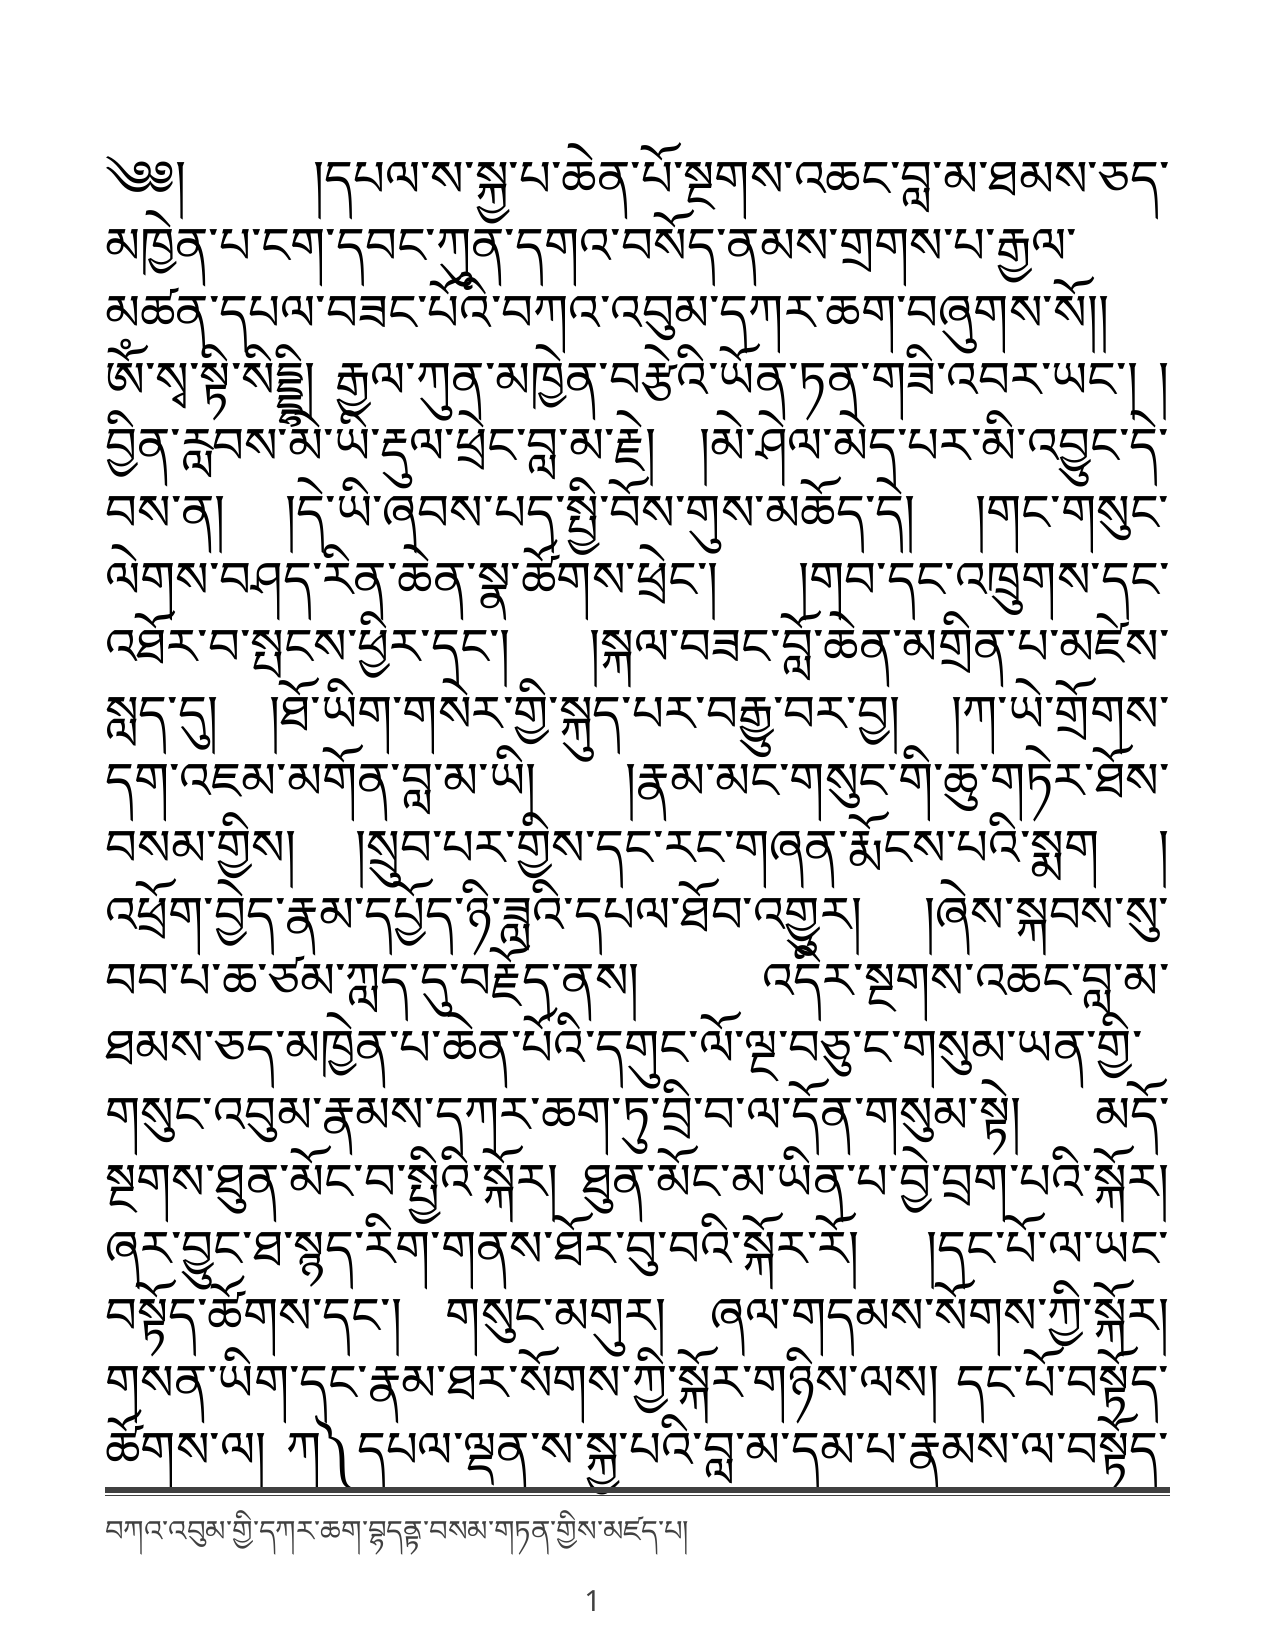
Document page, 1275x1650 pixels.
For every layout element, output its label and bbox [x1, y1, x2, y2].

text [105, 150, 1170, 1479]
